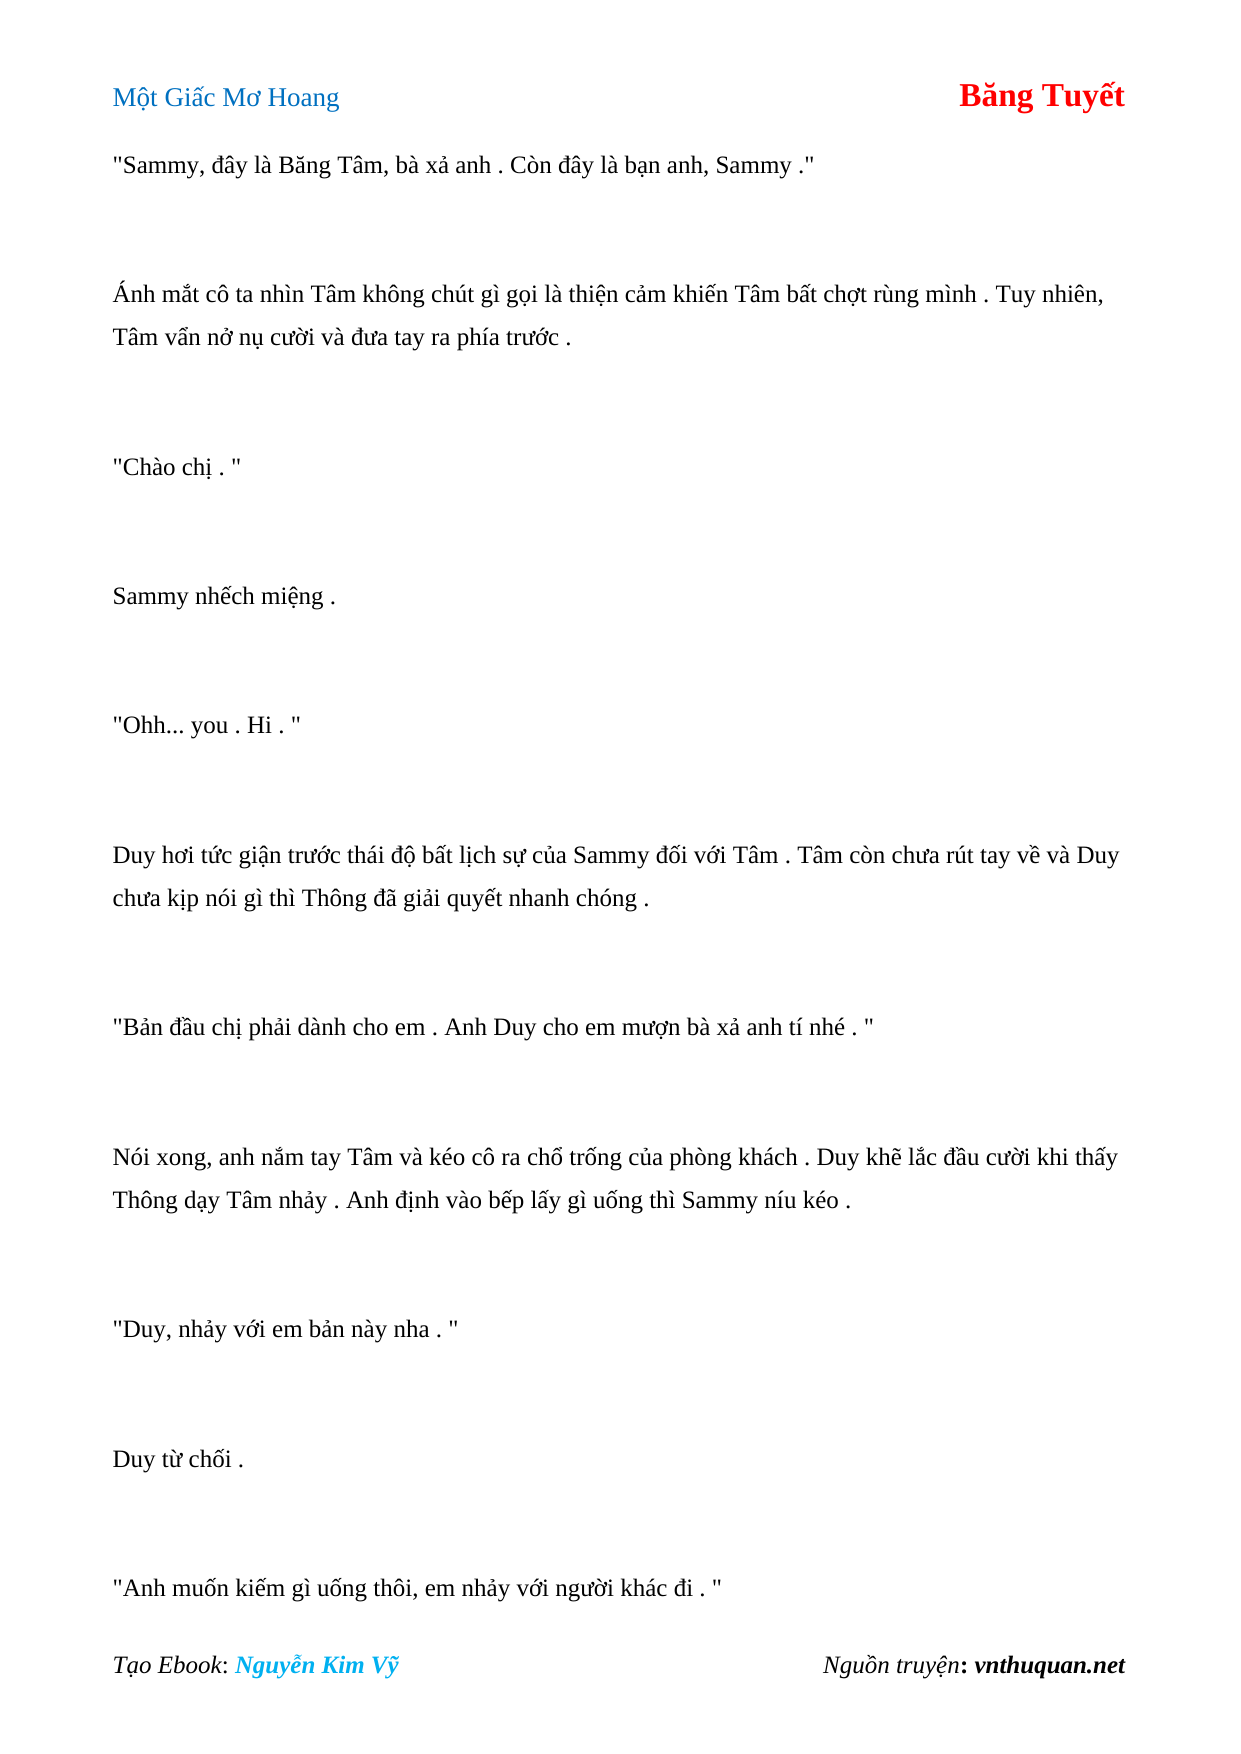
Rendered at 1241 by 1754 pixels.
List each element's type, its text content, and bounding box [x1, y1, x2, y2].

text "Sammy, đây là Băng Tâm, bà xả anh . Còn đây là bạn anh, Sammy ." [112, 150, 1128, 179]
text Nói xong, anh nắm tay Tâm và kéo cô ra chổ trống của phòng khách . Duy khẽ lắc đầu cười khi thấy Thông dạy Tâm nhảy . Anh định vào bếp lấy gì uống thì Sammy níu kéo . [112, 1142, 1128, 1214]
text Sammy nhếch miệng . [112, 581, 1128, 610]
text Duy từ chối . [112, 1444, 1128, 1472]
text Ánh mắt cô ta nhìn Tâm không chút gì gọi là thiện cảm khiến Tâm bất chợt rùng mình . Tuy nhiên, Tâm vẩn nở nụ cười và đưa tay ra phía trước . [112, 279, 1128, 351]
text "Bản đầu chị phải dành cho em . Anh Duy cho em mượn bà xả anh tí nhé . " [112, 1012, 1128, 1041]
text "Ohh... you . Hi . " [112, 711, 1128, 739]
text "Duy, nhảy với em bản này nha . " [112, 1314, 1128, 1343]
text Duy hơi tức giận trước thái độ bất lịch sự của Sammy đối với Tâm . Tâm còn chưa rút tay về và Duy chưa kịp nói gì thì Thông đã giải quyết nhanh chóng . [112, 840, 1128, 912]
text "Anh muốn kiếm gì uống thôi, em nhảy với người khác đi . " [112, 1573, 1128, 1602]
text "Chào chị . " [112, 452, 1128, 481]
